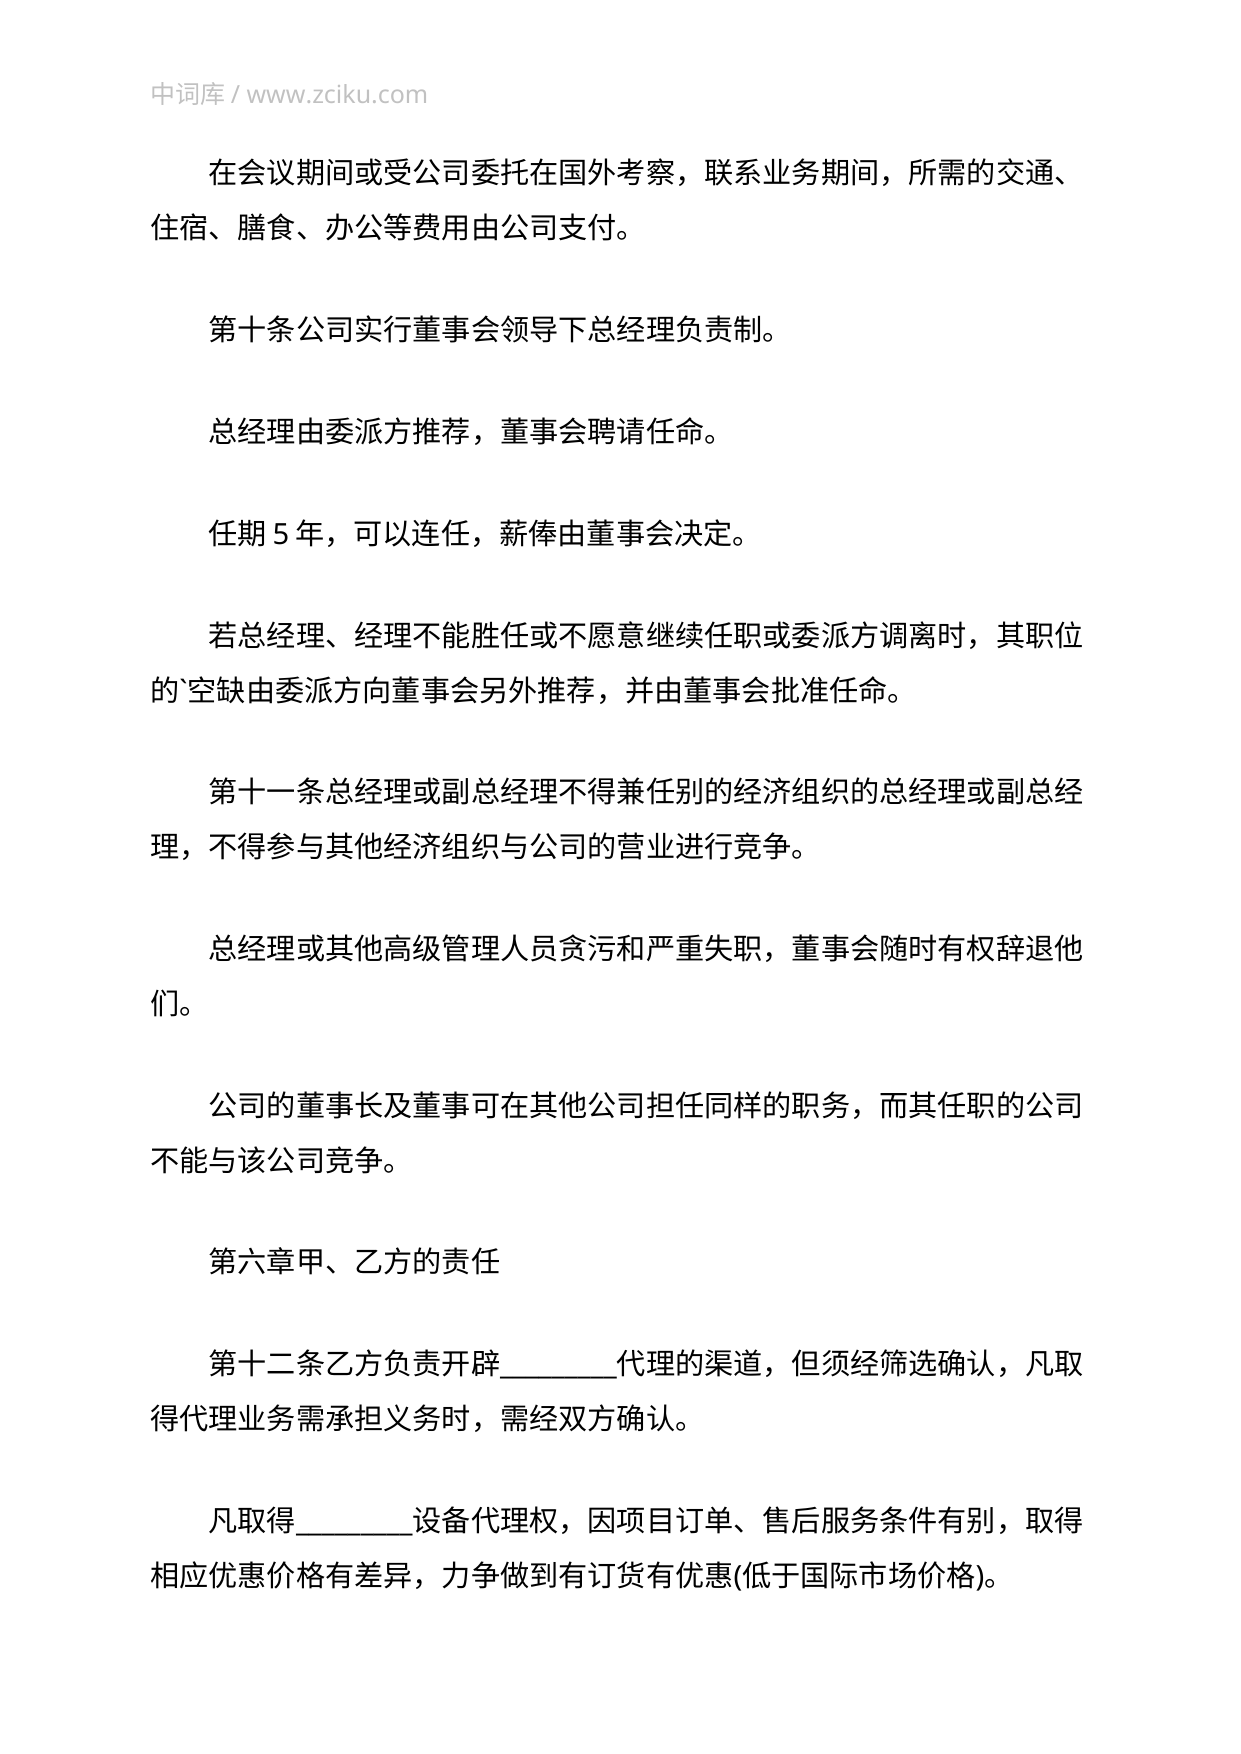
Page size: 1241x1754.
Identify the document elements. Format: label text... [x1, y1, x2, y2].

text 第六章甲、乙方的责任 [150, 1239, 1090, 1281]
text 若总经理、经理不能胜任或不愿意继续任职或委派方调离时，其职位的`空缺由委派方向董事会另外推荐，并由董事会批准任命。 [150, 612, 1090, 709]
text 任期5年，可以连任，薪俸由董事会决定。 [150, 510, 1090, 553]
text 第十二条乙方负责开辟_________代理的渠道，但须经筛选确认，凡取得代理业务需承担义务时，需经双方确认。 [150, 1341, 1090, 1438]
text 总经理由委派方推荐，董事会聘请任命。 [150, 408, 1090, 451]
text 在会议期间或受公司委托在国外考察，联系业务期间，所需的交通、住宿、膳食、办公等费用由公司支付。 [150, 150, 1090, 247]
text 公司的董事长及董事可在其他公司担任同样的职务，而其任职的公司不能与该公司竞争。 [150, 1082, 1090, 1179]
text 第十条公司实行董事会领导下总经理负责制。 [150, 307, 1090, 349]
text 总经理或其他高级管理人员贪污和严重失职，董事会随时有权辞退他们。 [150, 926, 1090, 1023]
text 第十一条总经理或副总经理不得兼任别的经济组织的总经理或副总经理，不得参与其他经济组织与公司的营业进行竞争。 [150, 769, 1090, 866]
text 凡取得_________设备代理权，因项目订单、售后服务条件有别，取得相应优惠价格有差异，力争做到有订货有优惠(低于国际市场价格)。 [150, 1498, 1090, 1595]
